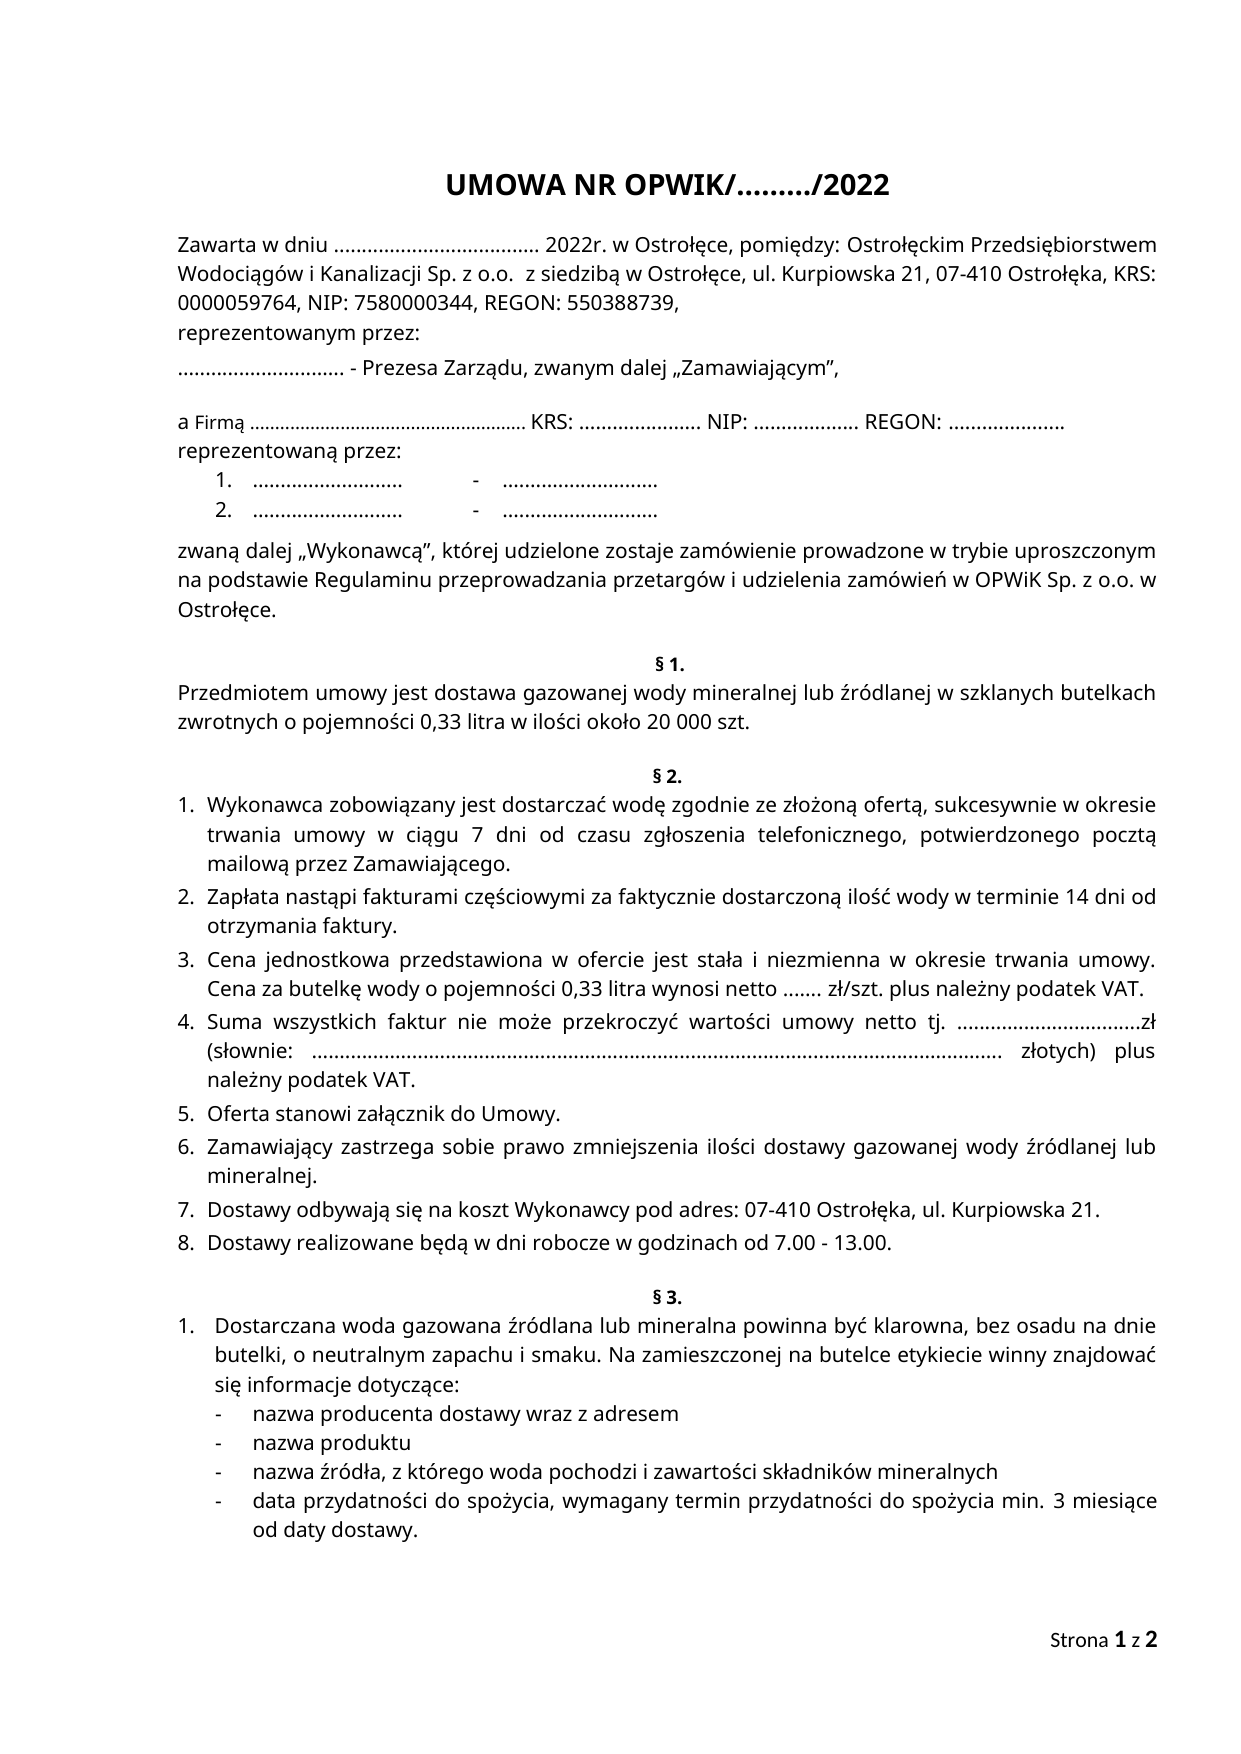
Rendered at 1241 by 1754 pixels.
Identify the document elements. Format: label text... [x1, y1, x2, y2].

list Zapłata nastąpi fakturami częściowymi za faktycznie dostarczoną ilość wody w terminie 14 dni od otrzymania faktury. [177, 881, 1157, 939]
list ........................... - ............................ [215, 464, 1157, 494]
list Suma wszystkich faktur nie może przekroczyć wartości umowy netto tj. .................................zł (słownie: ............................................................................................................................ złotych) plus należny podatek VAT. [177, 1006, 1157, 1094]
list Wykonawca zobowiązany jest dostarczać wodę zgodnie ze złożoną ofertą, sukcesywnie w okresie trwania umowy w ciągu 7 dni od czasu zgłoszenia telefonicznego, potwierdzonego pocztą mailową przez Zamawiającego. [177, 789, 1157, 877]
text Przedmiotem umowy jest dostawa gazowanej wody mineralnej lub źródlanej w szklanych butelkach zwrotnych o pojemności 0,33 litra w ilości około 20 000 szt. [177, 677, 1157, 735]
list nazwa produktu [215, 1427, 1157, 1456]
text § 3. [177, 1281, 1157, 1310]
list Dostawy realizowane będą w dni robocze w godzinach od 7.00 - 13.00. [177, 1227, 1157, 1256]
text § 2. [177, 760, 1157, 789]
list Dostawy odbywają się na koszt Wykonawcy pod adres: 07-410 Ostrołęka, ul. Kurpiowska 21. [177, 1194, 1157, 1223]
text § 1. [177, 648, 1157, 677]
list data przydatności do spożycia, wymagany termin przydatności do spożycia min. 3 miesiące od daty dostawy. [215, 1485, 1157, 1544]
list nazwa źródła, z którego woda pochodzi i zawartości składników mineralnych [215, 1456, 1157, 1485]
list ........................... - ............................ [215, 494, 1157, 523]
subtitle UMOWA NR OPWIK/………/2022 [177, 164, 1157, 204]
text .............................. - Prezesa Zarządu, zwanym dalej „Zamawiającym”, [177, 352, 1157, 381]
text zwaną dalej „Wykonawcą”, której udzielone zostaje zamówienie prowadzone w trybie uproszczonym na podstawie Regulaminu przeprowadzania przetargów i udzielenia zamówień w OPWiK Sp. z o.o. w Ostrołęce. [177, 535, 1157, 623]
list Zamawiający zastrzega sobie prawo zmniejszenia ilości dostawy gazowanej wody źródlanej lub mineralnej. [177, 1131, 1157, 1189]
text Zawarta w dniu ..................................... 2022r. w Ostrołęce, pomiędzy: Ostrołęckim Przedsiębiorstwem Wodociągów i Kanalizacji Sp. z o.o. z siedzibą w Ostrołęce, ul. Kurpiowska 21, 07-410 Ostrołęka, KRS: 0000059764, NIP: 7580000344, REGON: 550388739, [177, 229, 1157, 317]
list nazwa producenta dostawy wraz z adresem [215, 1398, 1157, 1427]
text a Firmą ....................................................... KRS: ...................... NIP: ................... REGON: ..................... [177, 406, 1157, 435]
list Dostarczana woda gazowana źródlana lub mineralna powinna być klarowna, bez osadu na dnie butelki, o neutralnym zapachu i smaku. Na zamieszczonej na butelce etykiecie winny znajdować się informacje dotyczące: [177, 1310, 1157, 1398]
list Cena jednostkowa przedstawiona w ofercie jest stała i niezmienna w okresie trwania umowy. Cena za butelkę wody o pojemności wynosi netto ....... zł/szt. plus należny podatek VAT. [177, 944, 1157, 1002]
list Oferta stanowi załącznik do Umowy. [177, 1098, 1157, 1127]
text reprezentowaną przez: [177, 435, 1157, 464]
text reprezentowanym przez: [177, 317, 1157, 346]
